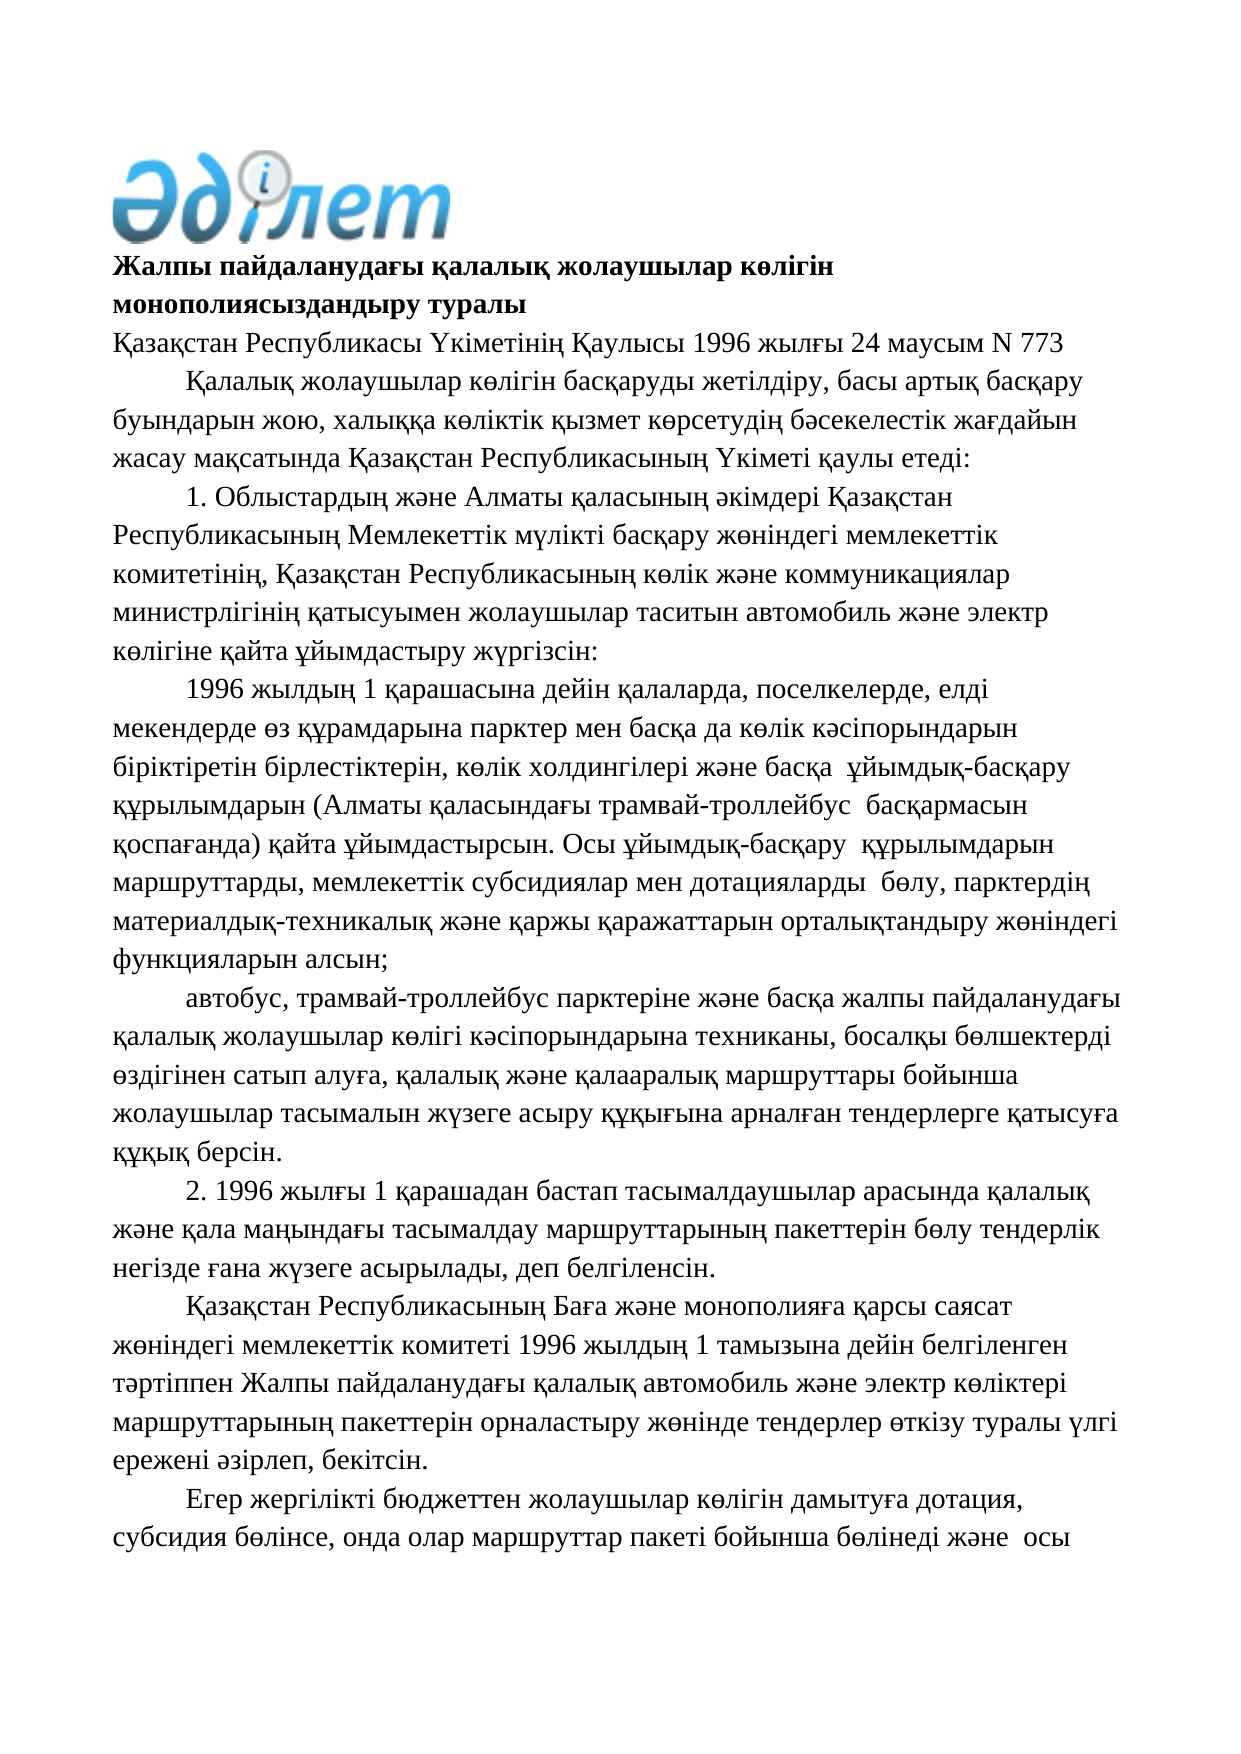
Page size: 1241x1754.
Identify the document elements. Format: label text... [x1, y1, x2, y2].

text Қазақстан Республикасы Үкiметiнiң Қаулысы 1996 жылғы 24 маусым N 773 [112, 325, 1128, 358]
picture [112, 150, 451, 244]
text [112, 363, 1128, 1553]
text Жалпы пайдаланудағы қалалық жолаушылар көлiгiн монополиясыздандыру туралы [112, 248, 1128, 320]
